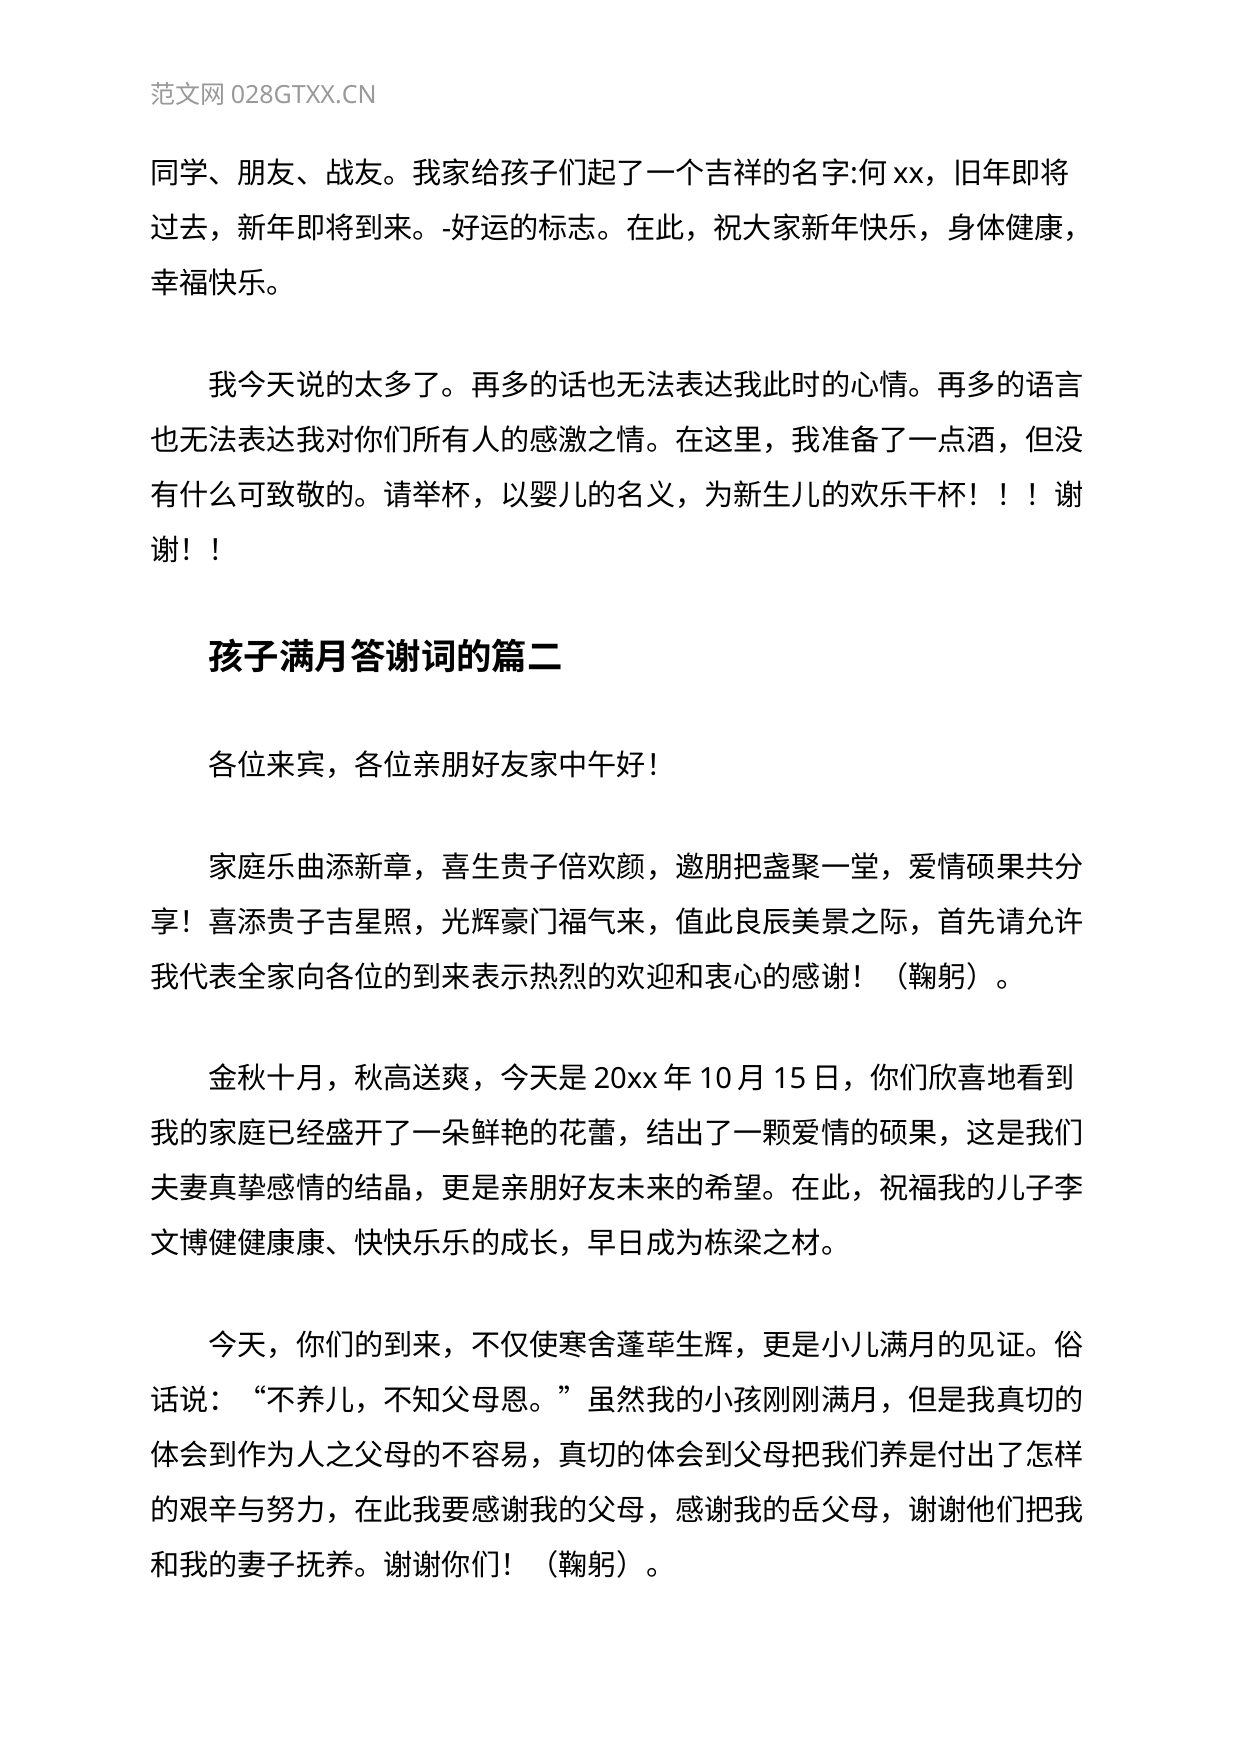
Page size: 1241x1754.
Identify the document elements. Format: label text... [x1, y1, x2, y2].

text 我今天说的太多了。再多的话也无法表达我此时的心情。再多的语言也无法表达我对你们所有人的感激之情。在这里，我准备了一点酒，但没有什么可致敬的。请举杯，以婴儿的名义，为新生儿的欢乐干杯！！！谢谢！！ [150, 362, 1090, 569]
text 孩子满月答谢词的篇二 [150, 628, 1090, 679]
text 金秋十月，秋高送爽，今天是20xx年10月15日，你们欣喜地看到我的家庭已经盛开了一朵鲜艳的花蕾，结出了一颗爱情的硕果，这是我们夫妻真挚感情的结晶，更是亲朋好友未来的希望。在此，祝福我的儿子李文博健健康康、快快乐乐的成长，早日成为栋梁之材。 [150, 1055, 1090, 1262]
text 今天，你们的到来，不仅使寒舍蓬荜生辉，更是小儿满月的见证。俗话说：“不养儿，不知父母恩。”虽然我的小孩刚刚满月，但是我真切的体会到作为人之父母的不容易，真切的体会到父母把我们养是付出了怎样的艰辛与努力，在此我要感谢我的父母，感谢我的岳父母，谢谢他们把我和我的妻子抚养。谢谢你们！（鞠躬）。 [150, 1322, 1090, 1583]
text 家庭乐曲添新章，喜生贵子倍欢颜，邀朋把盏聚一堂，爱情硕果共分享！喜添贵子吉星照，光辉豪门福气来，值此良辰美景之际，首先请允许我代表全家向各位的到来表示热烈的欢迎和衷心的感谢！（鞠躬）。 [150, 843, 1090, 996]
text 各位来宾，各位亲朋好友家中午好！ [150, 742, 1090, 784]
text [150, 150, 1090, 302]
